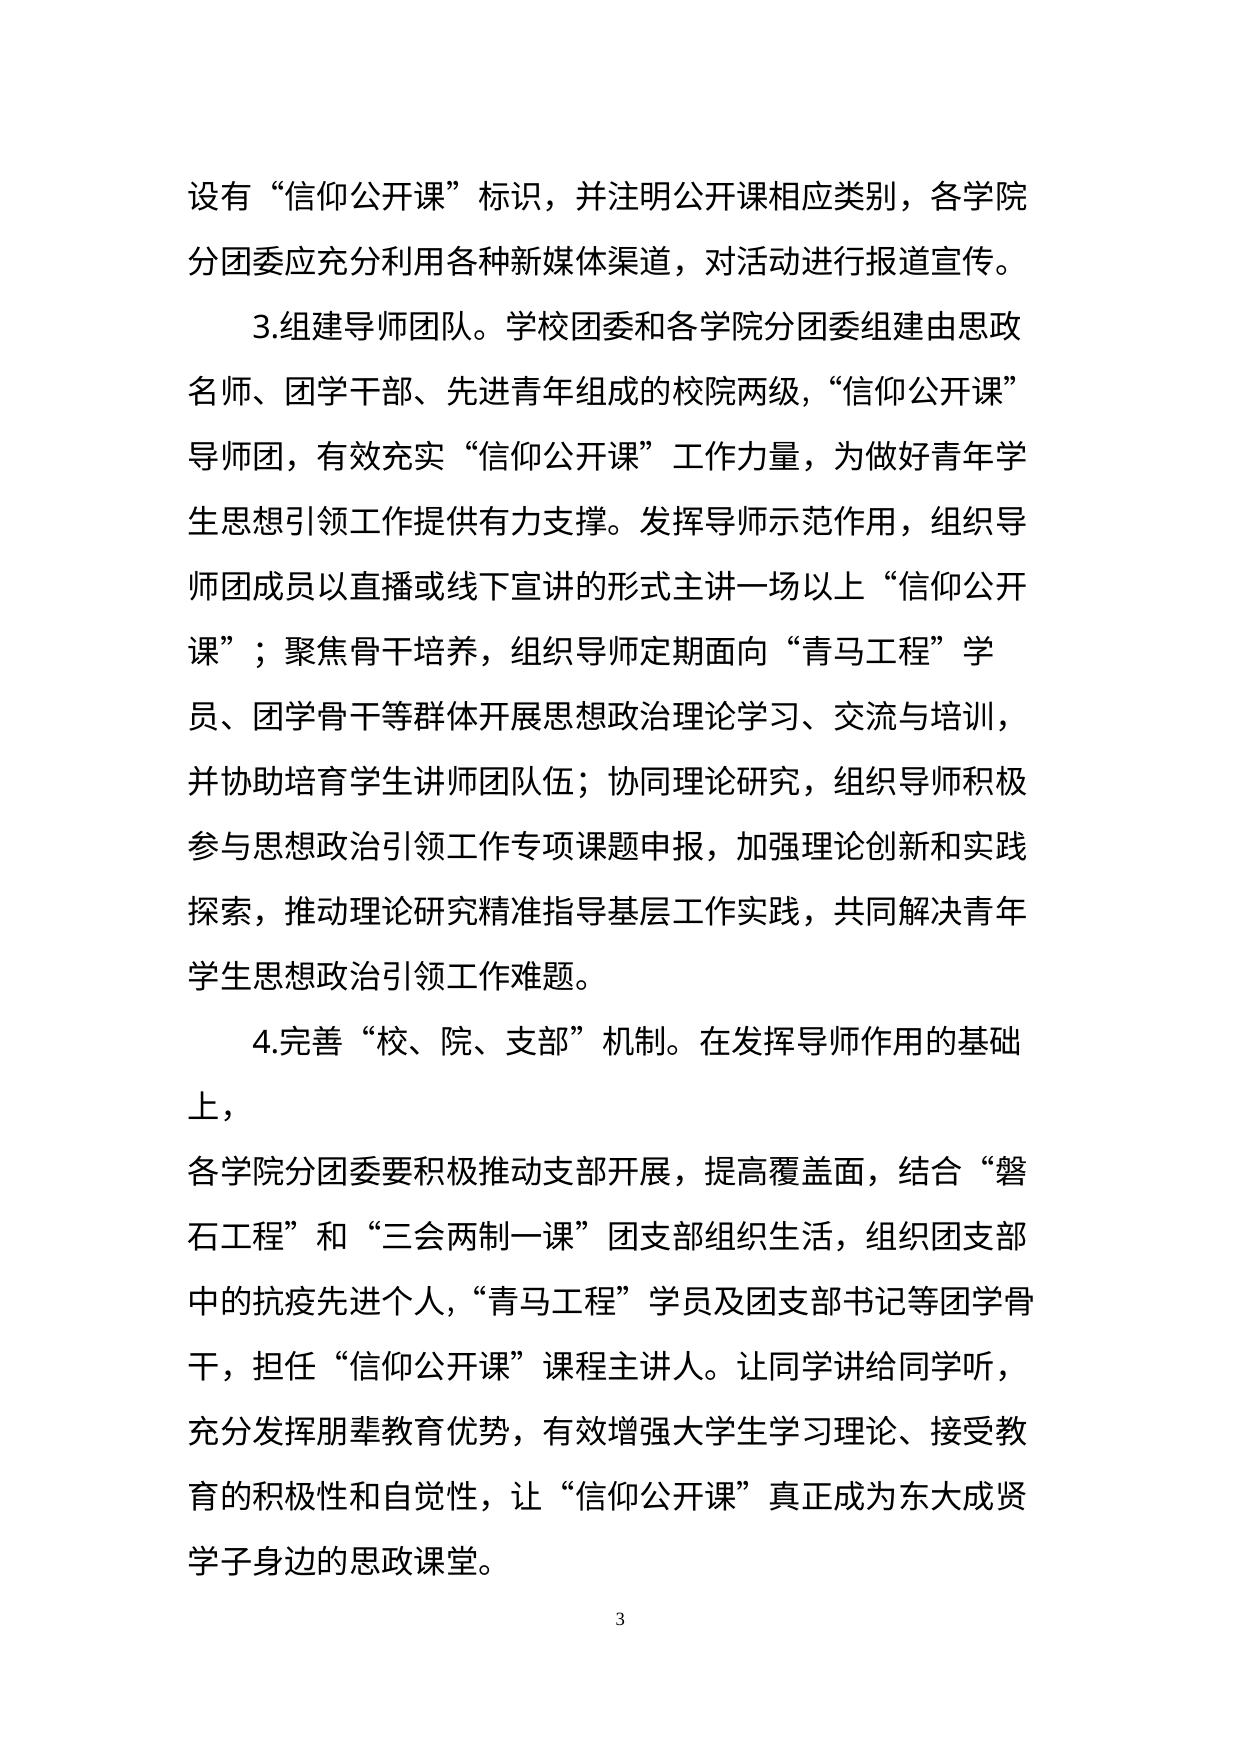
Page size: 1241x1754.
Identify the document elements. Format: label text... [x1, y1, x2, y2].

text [187, 162, 1053, 292]
text 4.完善“校、院、支部”机制。在发挥导师作用的基础上， [187, 1007, 1053, 1137]
text 各学院分团委要积极推动支部开展，提高覆盖面，结合“磐石工程”和“三会两制一课”团支部组织生活，组织团支部中的抗疫先进个人‚“青马工程”学员及团支部书记等团学骨干，担任“信仰公开课”课程主讲人。让同学讲给同学听，充分发挥朋辈教育优势，有效增强大学生学习理论、接受教育的积极性和自觉性，让“信仰公开课”真正成为东大成贤学子身边的思政课堂。 [187, 1137, 1053, 1592]
text 3.组建导师团队。学校团委和各学院分团委组建由思政名师、团学干部、先进青年组成的校院两级‚“信仰公开课”导师团，有效充实“信仰公开课”工作力量，为做好青年学生思想引领工作提供有力支撑。发挥导师示范作用，组织导师团成员以直播或线下宣讲的形式主讲一场以上“信仰公开课”；聚焦骨干培养，组织导师定期面向“青马工程”学员、团学骨干等群体开展思想政治理论学习、交流与培训，并协助培育学生讲师团队伍；协同理论研究，组织导师积极参与思想政治引领工作专项课题申报，加强理论创新和实践探索，推动理论研究精准指导基层工作实践，共同解决青年学生思想政治引领工作难题。 [187, 292, 1053, 1007]
